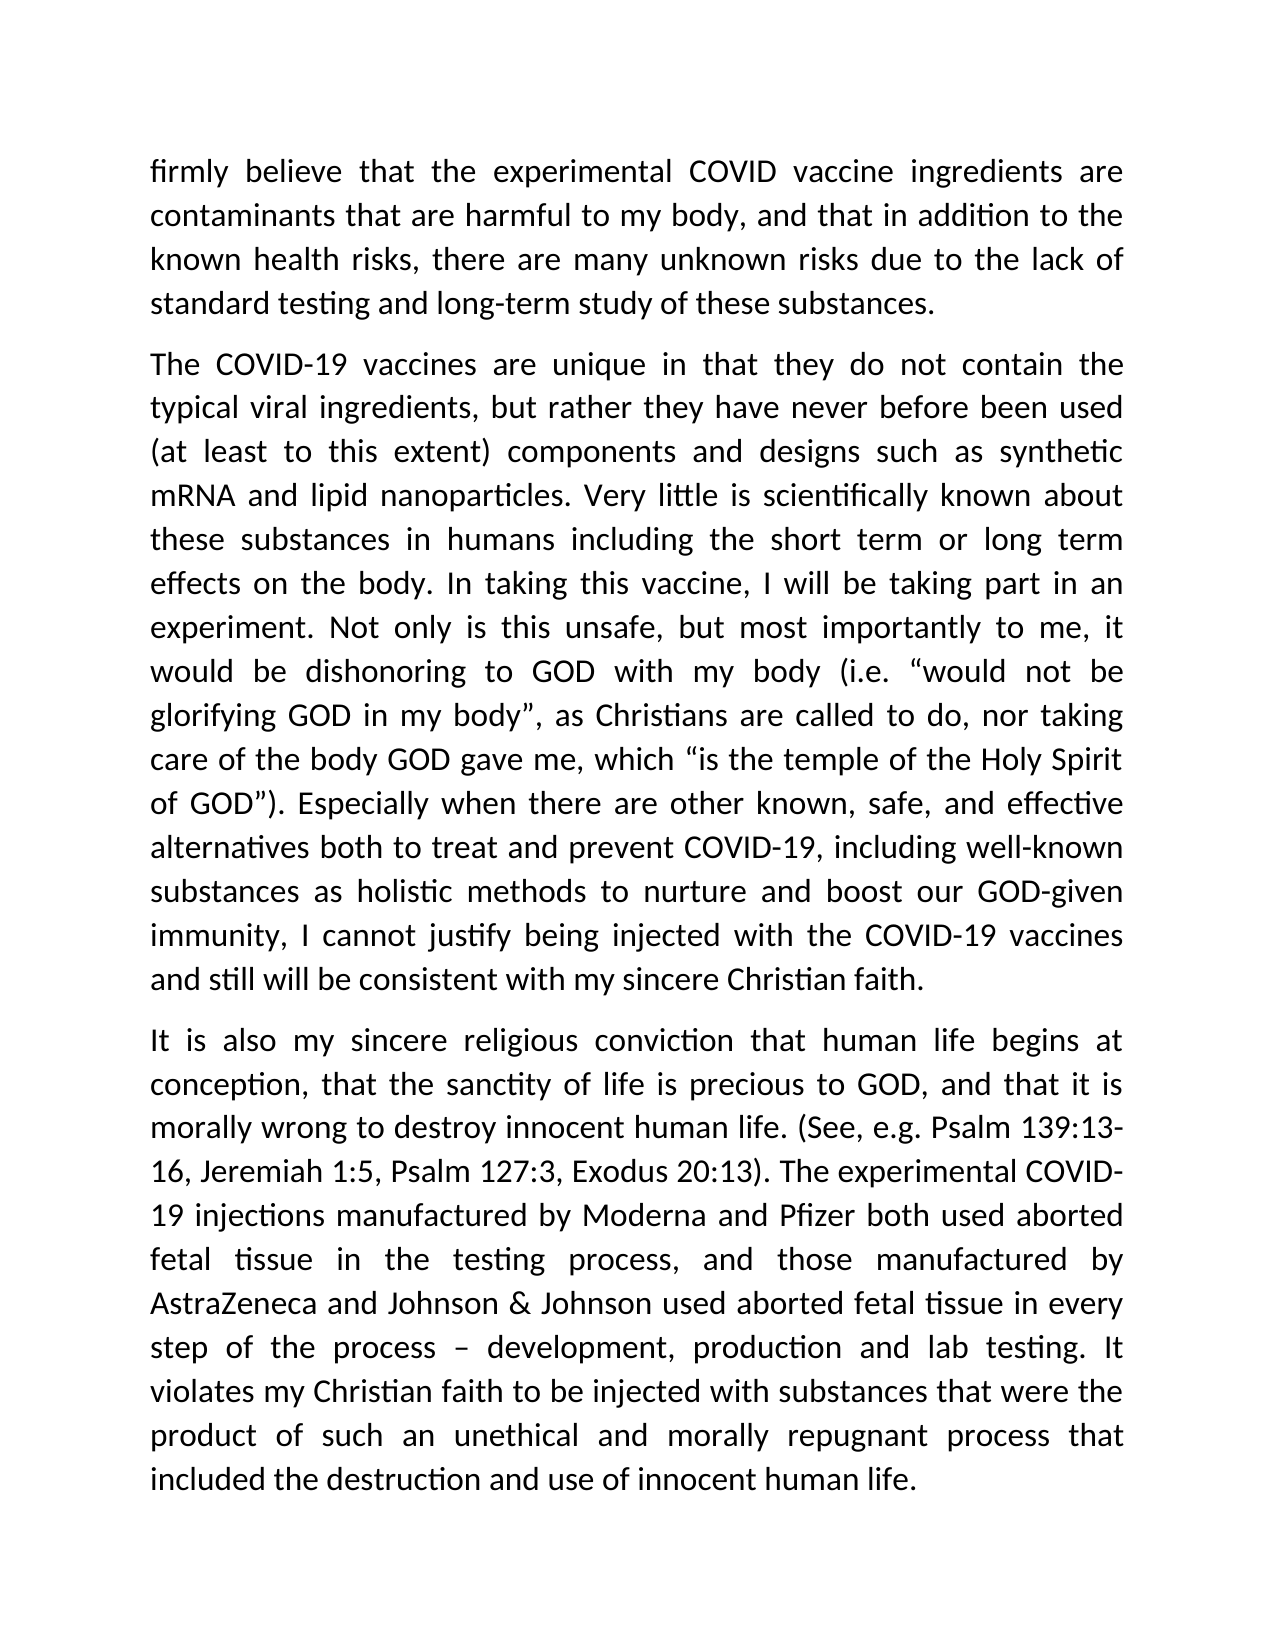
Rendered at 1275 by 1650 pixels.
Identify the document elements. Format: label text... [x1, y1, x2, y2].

text It is also my sincere religious conviction that human life begins at conception, that the sanctity of life is precious to GOD, and that it is morally wrong to destroy innocent human life. (See, e.g. Psalm 139:13-16, Jeremiah 1:5, Psalm 127:3, Exodus 20:13). The experimental COVID-19 injections manufactured by Moderna and Pfizer both used aborted fetal tissue in the testing process, and those manufactured by AstraZeneca and Johnson & Johnson used aborted fetal tissue in every step of the process – development, production and lab testing. It violates my Christian faith to be injected with substances that were the product of such an unethical and morally repugnant process that included the destruction and use of innocent human life. [150, 1018, 1125, 1499]
text The COVID-19 vaccines are unique in that they do not contain the typical viral ingredients, but rather they have never before been used (at least to this extent) components and designs such as synthetic mRNA and lipid nanoparticles. Very little is scientifically known about these substances in humans including the short term or long term effects on the body. In taking this vaccine, I will be taking part in an experiment. Not only is this unsafe, but most importantly to me, it would be dishonoring to GOD with my body (i.e. “would not be glorifying GOD in my body”, as Christians are called to do, nor taking care of the body GOD gave me, which “is the temple of the Holy Spirit of GOD”). Especially when there are other known, safe, and effective alternatives both to treat and prevent COVID-19, including well-known substances as holistic methods to nurture and boost our GOD-given immunity, I cannot justify being injected with the COVID-19 vaccines and still will be consistent with my sincere Christian faith. [150, 342, 1125, 999]
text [150, 150, 1125, 323]
